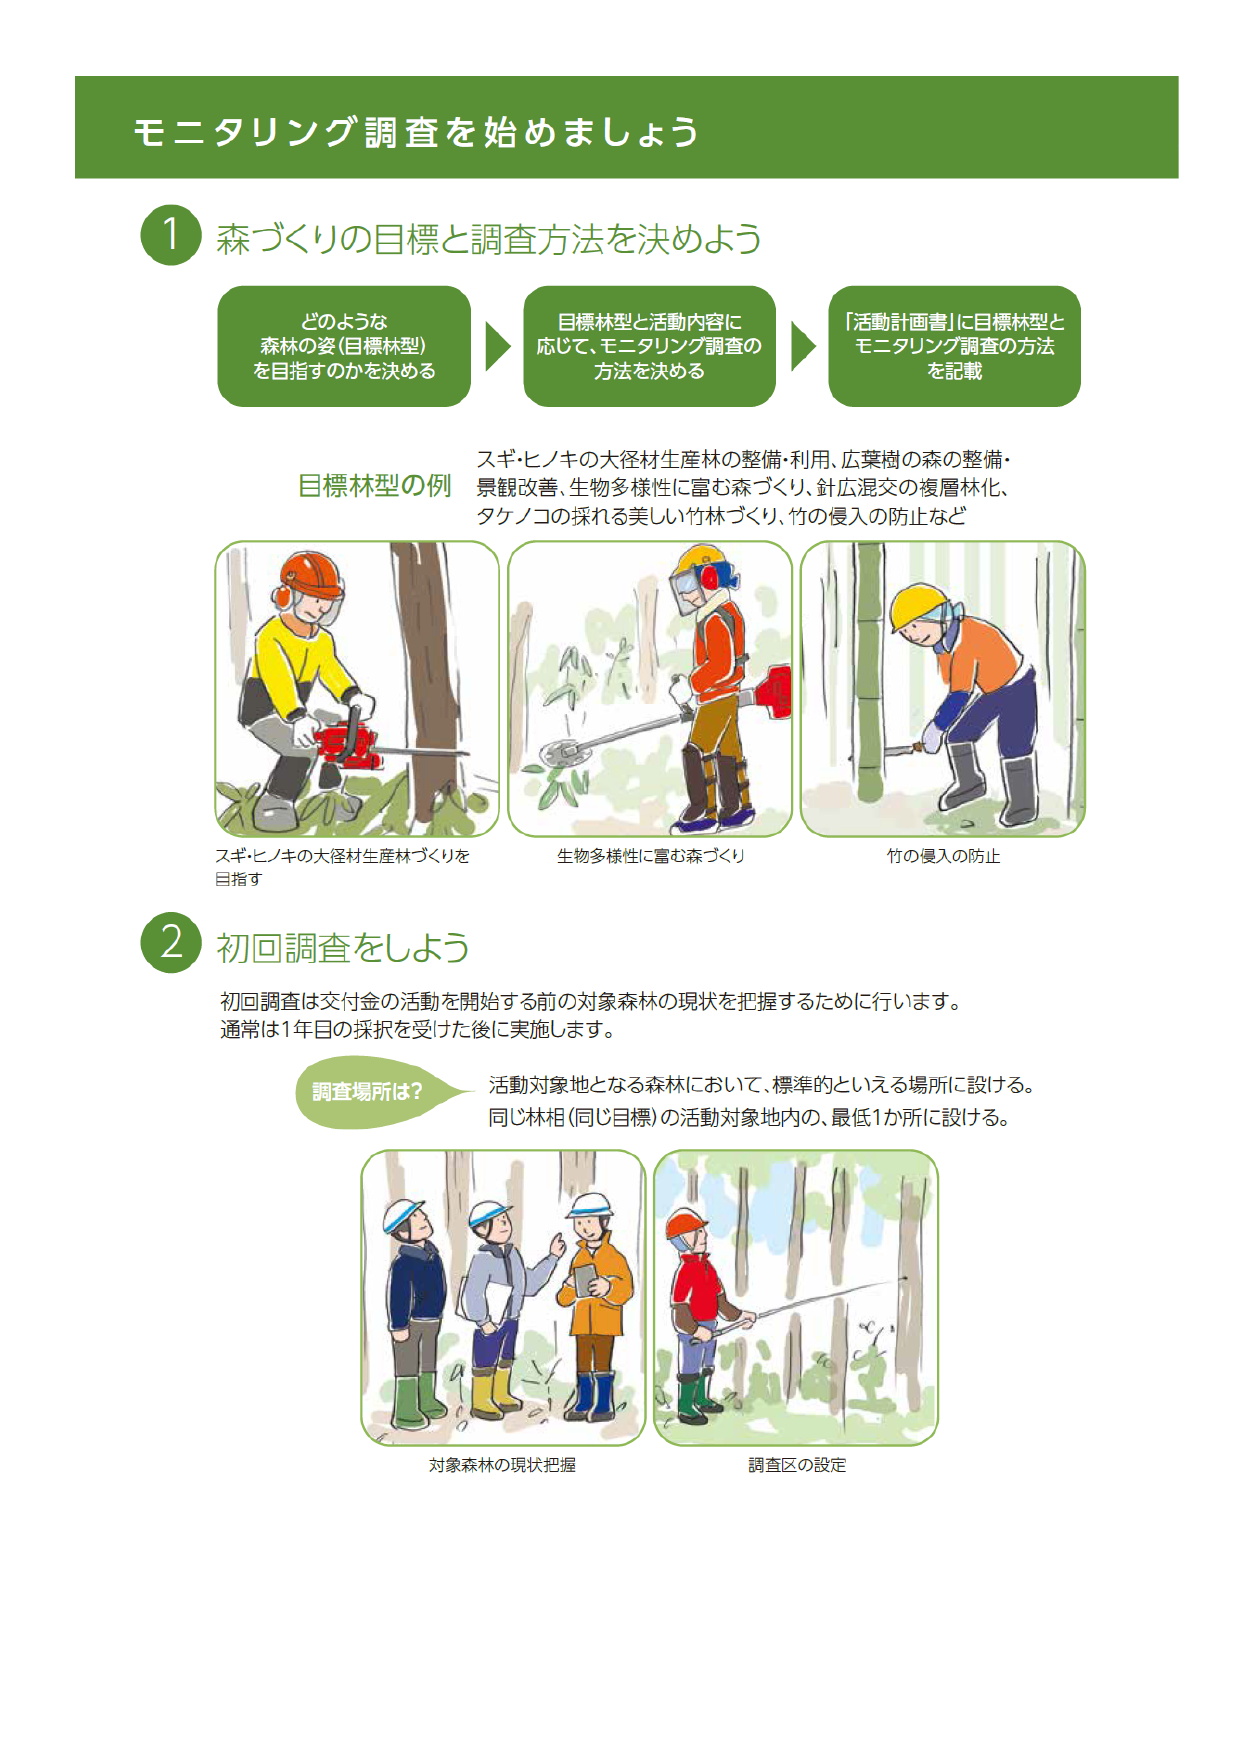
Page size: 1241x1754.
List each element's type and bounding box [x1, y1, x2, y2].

picture [75, 76, 1179, 1566]
